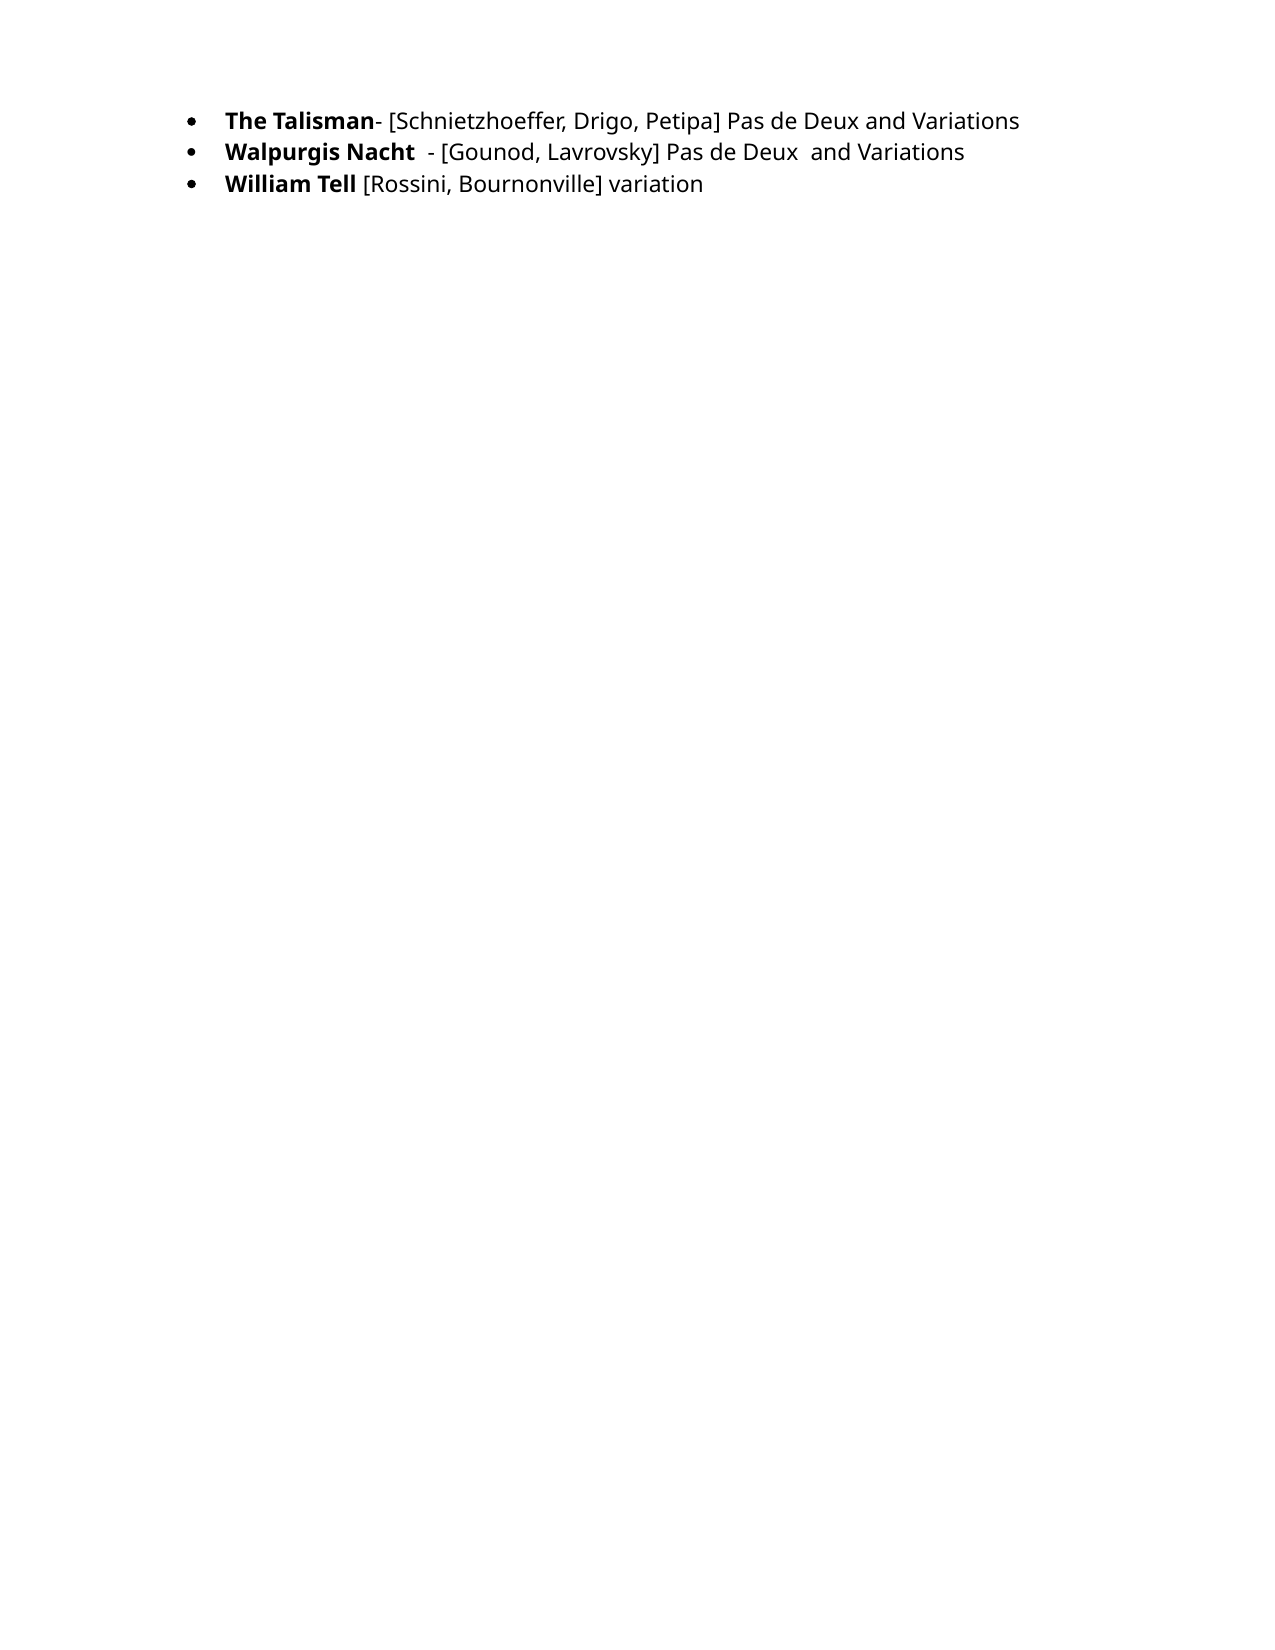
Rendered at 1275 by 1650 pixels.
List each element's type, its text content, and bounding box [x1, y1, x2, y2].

list The Talisman- [Schnietzhoeffer, Drigo, Petipa] Pas de Deux and Variations [187, 105, 1125, 136]
list Walpurgis Nacht - [Gounod, Lavrovsky] Pas de Deux and Variations [187, 136, 1125, 167]
list William Tell [Rossini, Bournonville] variation [187, 167, 1125, 199]
